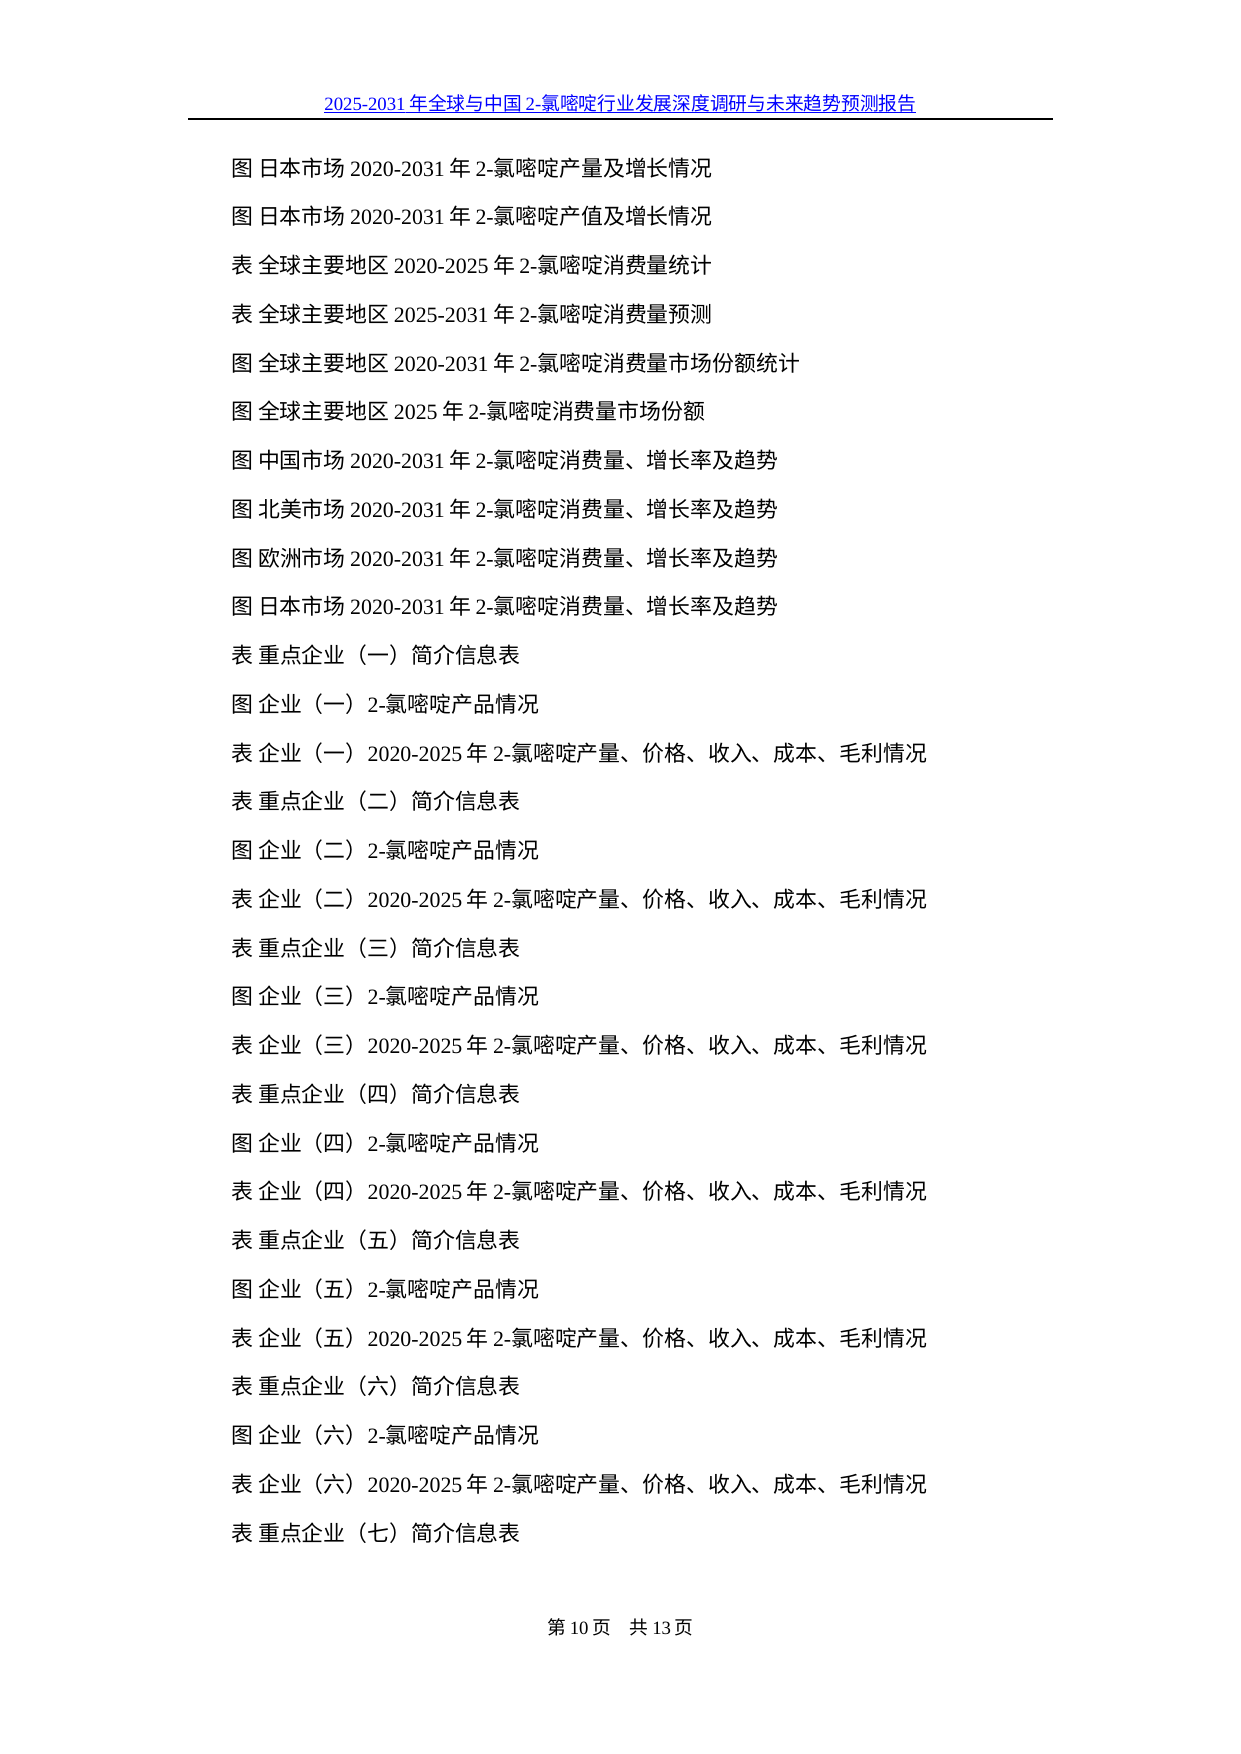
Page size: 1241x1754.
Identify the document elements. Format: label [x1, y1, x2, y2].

text [187, 150, 1053, 1548]
